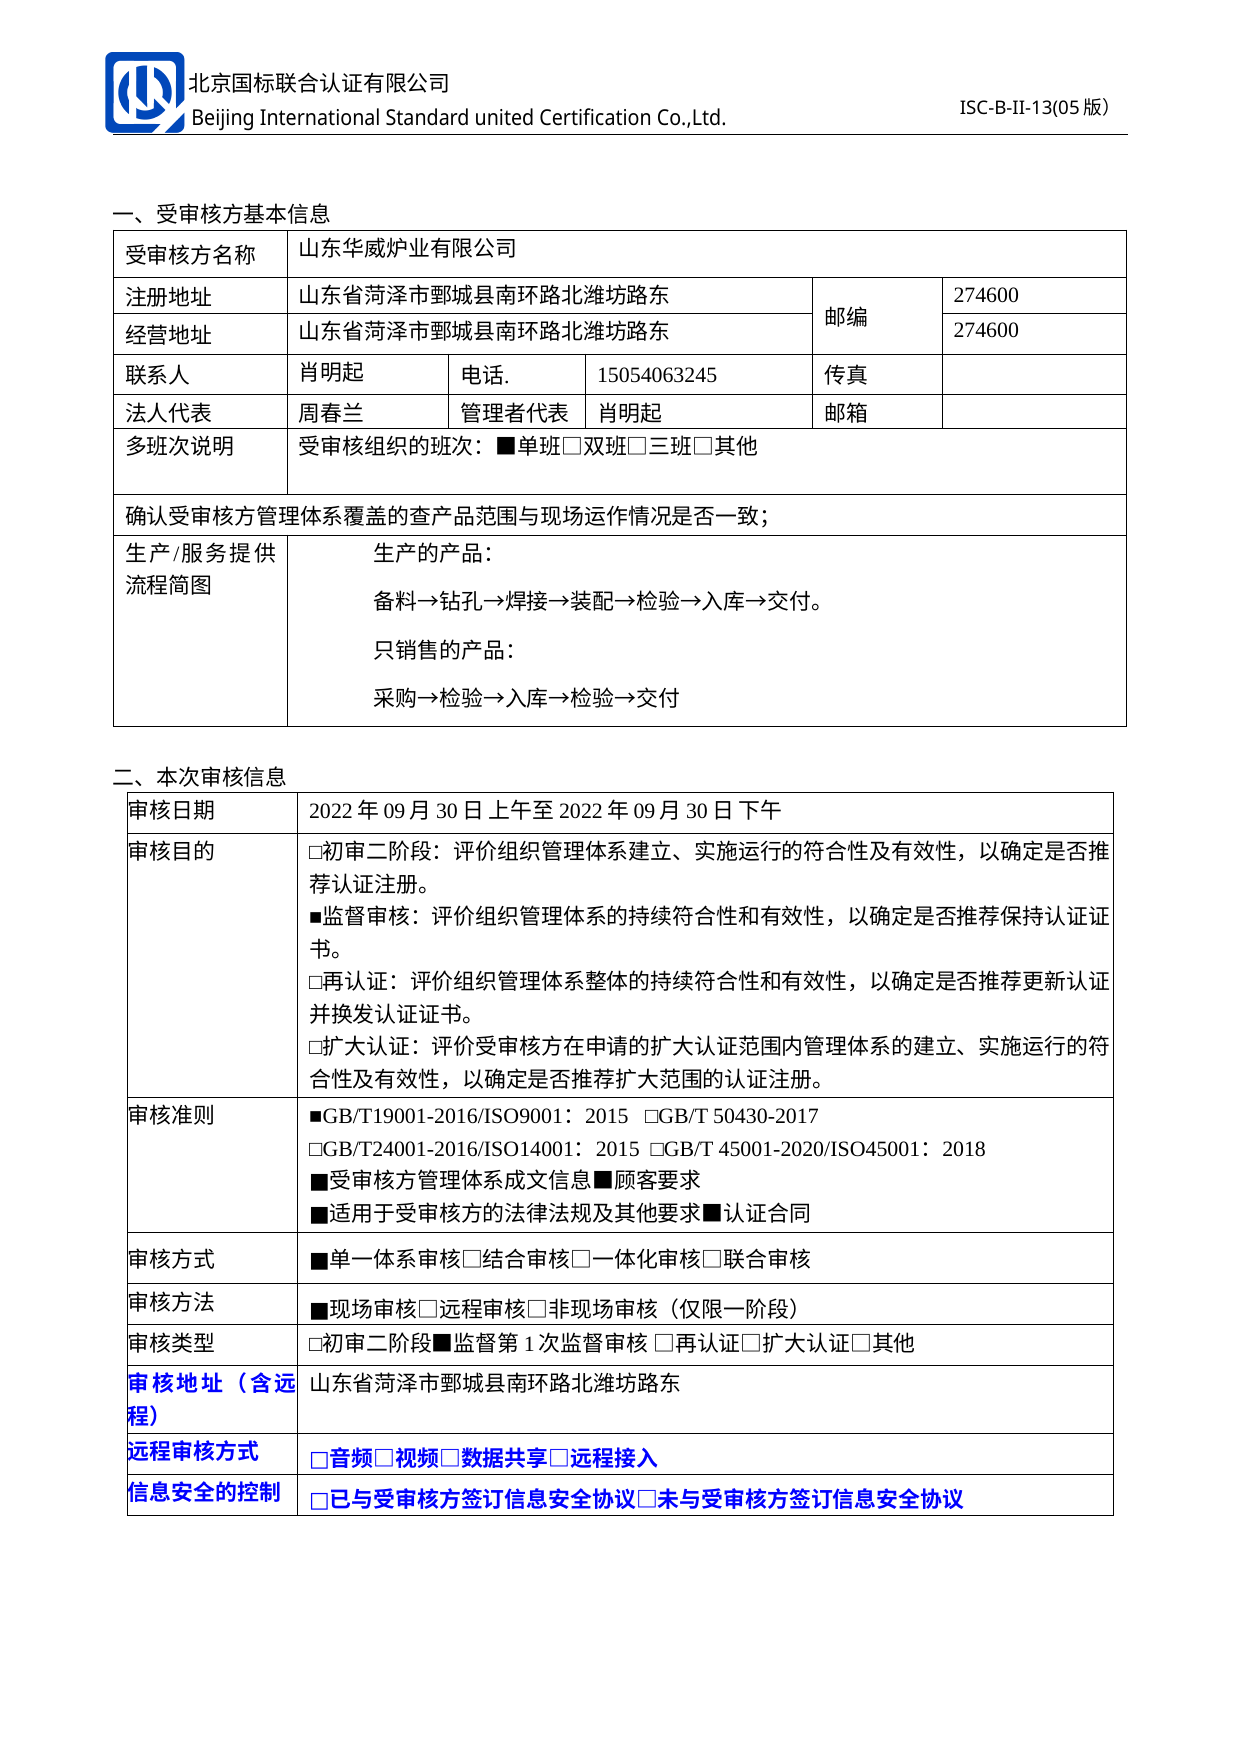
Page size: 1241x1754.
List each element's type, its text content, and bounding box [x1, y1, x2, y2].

table_cell 电话. [449, 355, 585, 394]
table_cell 山东省菏泽市鄄城县南环路北潍坊路东 [298, 1366, 1113, 1433]
table_cell 肖明起 [288, 355, 448, 394]
table_cell 肖明起 [586, 395, 812, 428]
table_cell ■单一体系审核□结合审核□一体化审核□联合审核 [298, 1233, 1113, 1283]
table_cell 确认受审核方管理体系覆盖的查产品范围与现场运作情况是否一致； [114, 495, 1126, 534]
table_cell 周春兰 [288, 395, 448, 428]
table_cell 多班次说明 [114, 429, 287, 494]
table_cell [943, 395, 1126, 428]
table_cell 远程审核方式 [128, 1434, 297, 1474]
table_header 受审核方名称 [114, 231, 287, 277]
table_cell 管理者代表 [449, 395, 585, 428]
table_cell □音频□视频□数据共享□远程接入 [298, 1434, 1113, 1474]
text 一、受审核方基本信息 [112, 197, 1128, 229]
table_cell 审核类型 [128, 1325, 297, 1365]
table_cell ■现场审核□远程审核□非现场审核（仅限一阶段） [298, 1284, 1113, 1324]
table_cell ■GB/T19001-2016/ISO9001：2015 □GB/T 50430-2017 □GB/T24001-2016/ISO14001：2015 □GB/T 45001-2020/ISO45001：2018 ■受审核方管理体系成文信息■顾客要求 ■适用于受审核方的法律法规及其他要求■认证合同 [298, 1098, 1113, 1232]
table_cell 注册地址 [114, 278, 287, 313]
table_cell 生产/服务提供流程简图 [114, 536, 287, 726]
table_cell 受审核组织的班次：■单班□双班□三班□其他 [288, 429, 1126, 494]
table_cell 邮箱 [813, 395, 942, 428]
table_cell □初审二阶段■监督第1次监督审核 □再认证□扩大认证□其他 [298, 1325, 1113, 1365]
table_cell □初审二阶段：评价组织管理体系建立、实施运行的符合性及有效性，以确定是否推荐认证注册。 ■监督审核：评价组织管理体系的持续符合性和有效性，以确定是否推荐保持认证证书。 □再认证：评价组织管理体系整体的持续符合性和有效性，以确定是否推荐更新认证并换发认证证书。 □扩大认证：评价受审核方在申请的扩大认证范围内管理体系的建立、实施运行的符合性及有效性，以确定是否推荐扩大范围的认证注册。 □其他： [298, 834, 1113, 1097]
table_cell 法人代表 [114, 395, 287, 428]
table_cell 信息安全的控制 [128, 1475, 297, 1514]
table_cell 山东省菏泽市鄄城县南环路北潍坊路东 [288, 278, 812, 313]
table_cell [943, 355, 1126, 394]
table_cell 山东省菏泽市鄄城县南环路北潍坊路东 [288, 314, 812, 353]
table_header 2022年09月30日 上午至2022年09月30日 下午 [298, 793, 1113, 833]
table_cell 审核方式 [128, 1233, 297, 1283]
table_cell 15054063245 [586, 355, 812, 394]
table_cell 274600 [943, 278, 1126, 313]
table_cell 审核目的 [128, 834, 297, 1097]
table_cell 274600 [943, 314, 1126, 353]
table_cell 审核准则 [128, 1098, 297, 1232]
table_cell 审核地址（含远程） [128, 1366, 297, 1433]
table_cell 经营地址 [114, 314, 287, 353]
table_cell □已与受审核方签订信息安全协议□未与受审核方签订信息安全协议 [298, 1475, 1113, 1514]
table_cell 审核方法 [128, 1284, 297, 1324]
picture [105, 52, 185, 133]
table_header 山东华威炉业有限公司 [288, 231, 1126, 277]
text 二、本次审核信息 [112, 759, 1128, 792]
table_cell 邮编 [813, 278, 942, 353]
table_header 审核日期 [128, 793, 297, 833]
table_cell 联系人 [114, 355, 287, 394]
table_cell 生产的产品： 备料→钻孔→焊接→装配→检验→入库→交付。 只销售的产品： 采购→检验→入库→检验→交付 [288, 536, 1126, 726]
table_cell 传真 [813, 355, 942, 394]
